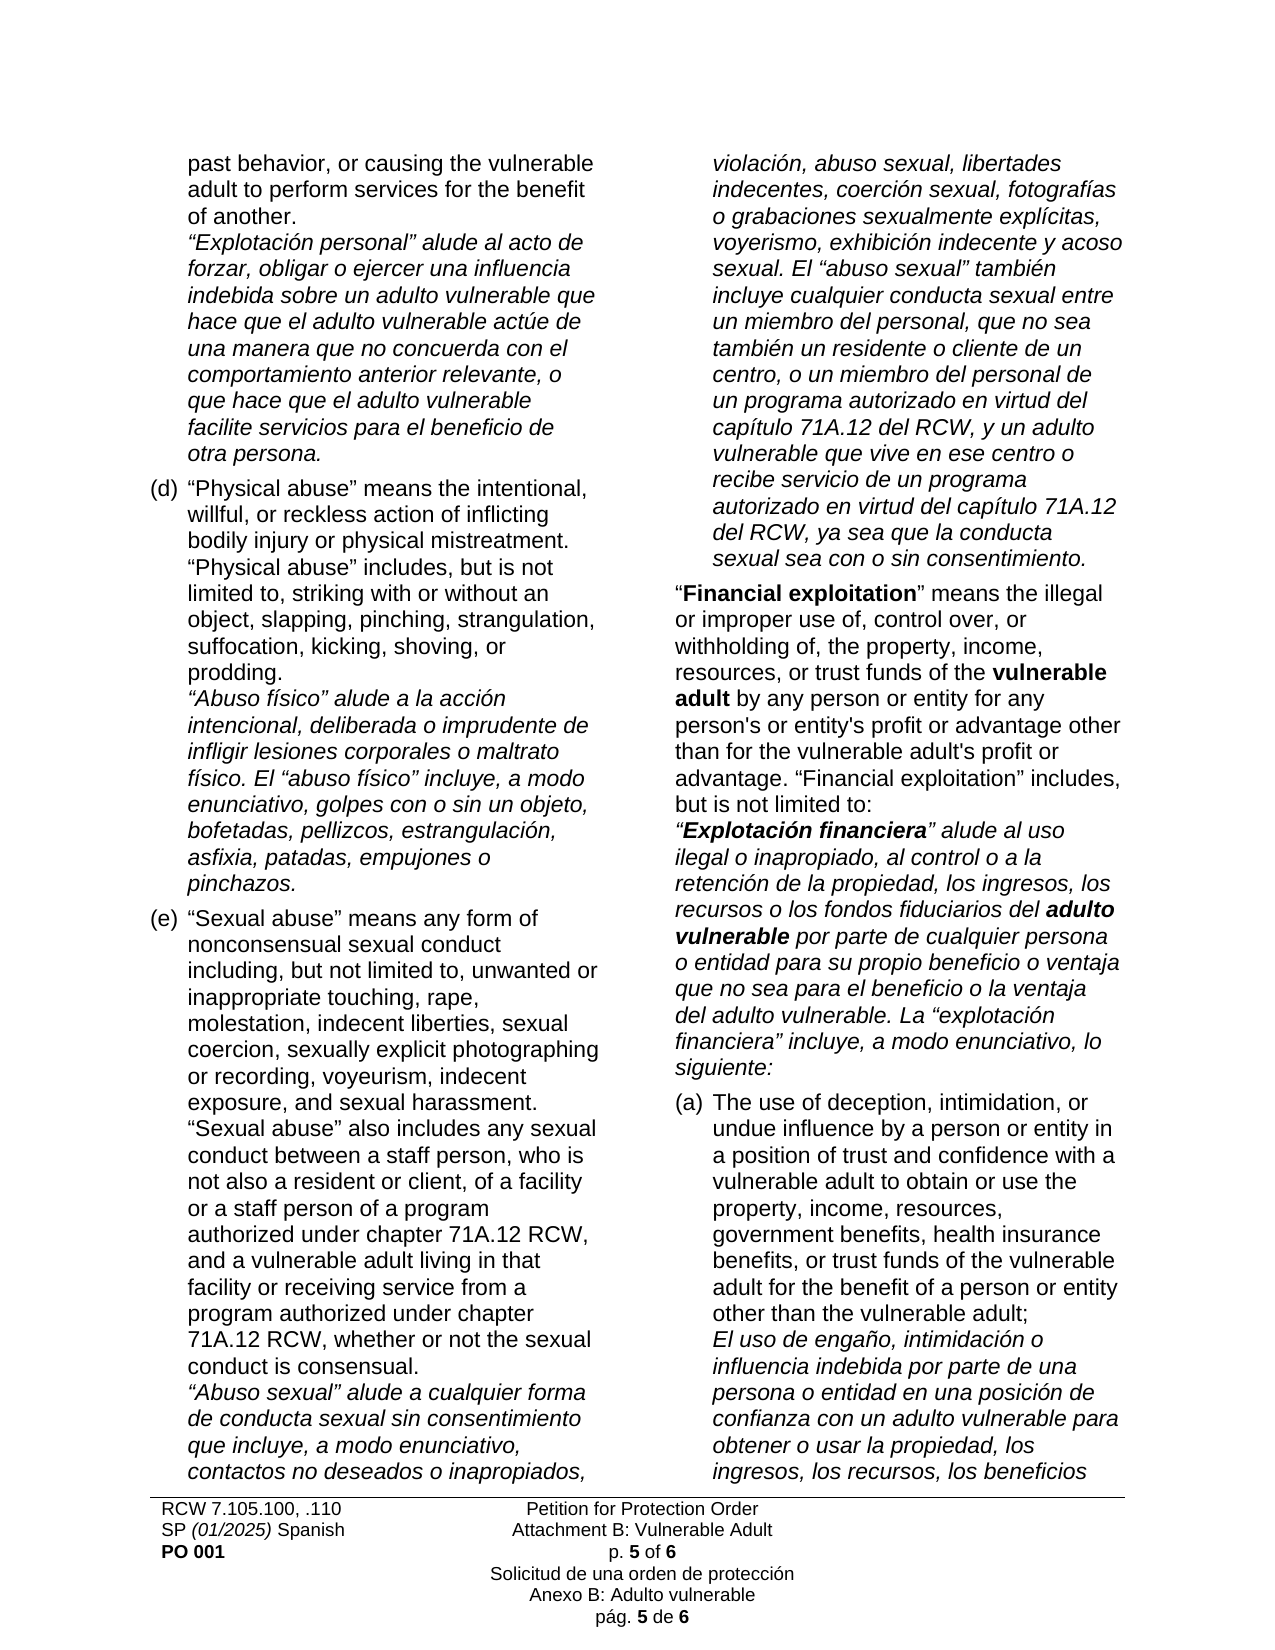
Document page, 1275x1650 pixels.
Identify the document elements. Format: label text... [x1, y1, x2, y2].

text (d) “Physical abuse” means the intentional, willful, or reckless action of inflicting bodily injury or physical mistreatment. “Physical abuse” includes, but is not limited to, striking with or without an object, slapping, pinching, strangulation, suffocation, kicking, shoving, or prodding. [150, 474, 600, 685]
text “Abuso físico” alude a la acción intencional, deliberada o imprudente de infligir lesiones corporales o maltrato físico. El “abuso físico” incluye, a modo enunciativo, golpes con o sin un objeto, bofetadas, pellizcos, estrangulación, asfixia, patadas, empujones o pinchazos. [187, 685, 600, 896]
text “Explotación personal” alude al acto de forzar, obligar o ejercer una influencia indebida sobre un adulto vulnerable que hace que el adulto vulnerable actúe de una manera que no concuerda con el comportamiento anterior relevante, o que hace que el adulto vulnerable facilite servicios para el beneficio de otra persona. [187, 229, 600, 466]
text “Abuso sexual” alude a cualquier forma de conducta sexual sin consentimiento que incluye, a modo enunciativo, contactos no deseados o inapropiados, violación, abuso sexual, libertades indecentes, coerción sexual, fotografías o grabaciones sexualmente explícitas, voyerismo, exhibición indecente y acoso sexual. El “abuso sexual” también incluye cualquier conducta sexual entre un miembro del personal, que no sea también un residente o cliente de un centro, o un miembro del personal de un programa autorizado en virtud del capítulo 71A.12 del RCW, y un adulto vulnerable que vive en ese centro o recibe servicio de un programa autorizado en virtud del capítulo 71A.12 del RCW, ya sea que la conducta sexual sea con o sin consentimiento. [712, 150, 1125, 572]
text (e) “Sexual abuse” means any form of nonconsensual sexual conduct including, but not limited to, unwanted or inappropriate touching, rape, molestation, indecent liberties, sexual coercion, sexually explicit photographing or recording, voyeurism, indecent exposure, and sexual harassment. “Sexual abuse” also includes any sexual conduct between a staff person, who is not also a resident or client, of a facility or a staff person of a program authorized under chapter 71A.12 RCW, and a vulnerable adult living in that facility or receiving service from a program authorized under chapter 71A.12 RCW, whether or not the sexual conduct is consensual. [150, 904, 600, 1379]
text “Explotación financiera” alude al uso ilegal o inapropiado, al control o a la retención de la propiedad, los ingresos, los recursos o los fondos fiduciarios del adulto vulnerable por parte de cualquier persona o entidad para su propio beneficio o ventaja que no sea para el beneficio o la ventaja del adulto vulnerable. La “explotación financiera” incluye, a modo enunciativo, lo siguiente: [675, 817, 1125, 1081]
text (a) The use of deception, intimidation, or undue influence by a person or entity in a position of trust and confidence with a vulnerable adult to obtain or use the property, income, resources, government benefits, health insurance benefits, or trust funds of the vulnerable adult for the benefit of a person or entity other than the vulnerable adult; [675, 1089, 1125, 1326]
text “Financial exploitation” means the illegal or improper use of, control over, or withholding of, the property, income, resources, or trust funds of the vulnerable adult by any person or entity for any person's or entity's profit or advantage other than for the vulnerable adult's profit or advantage. “Financial exploitation” includes, but is not limited to: [675, 580, 1125, 817]
